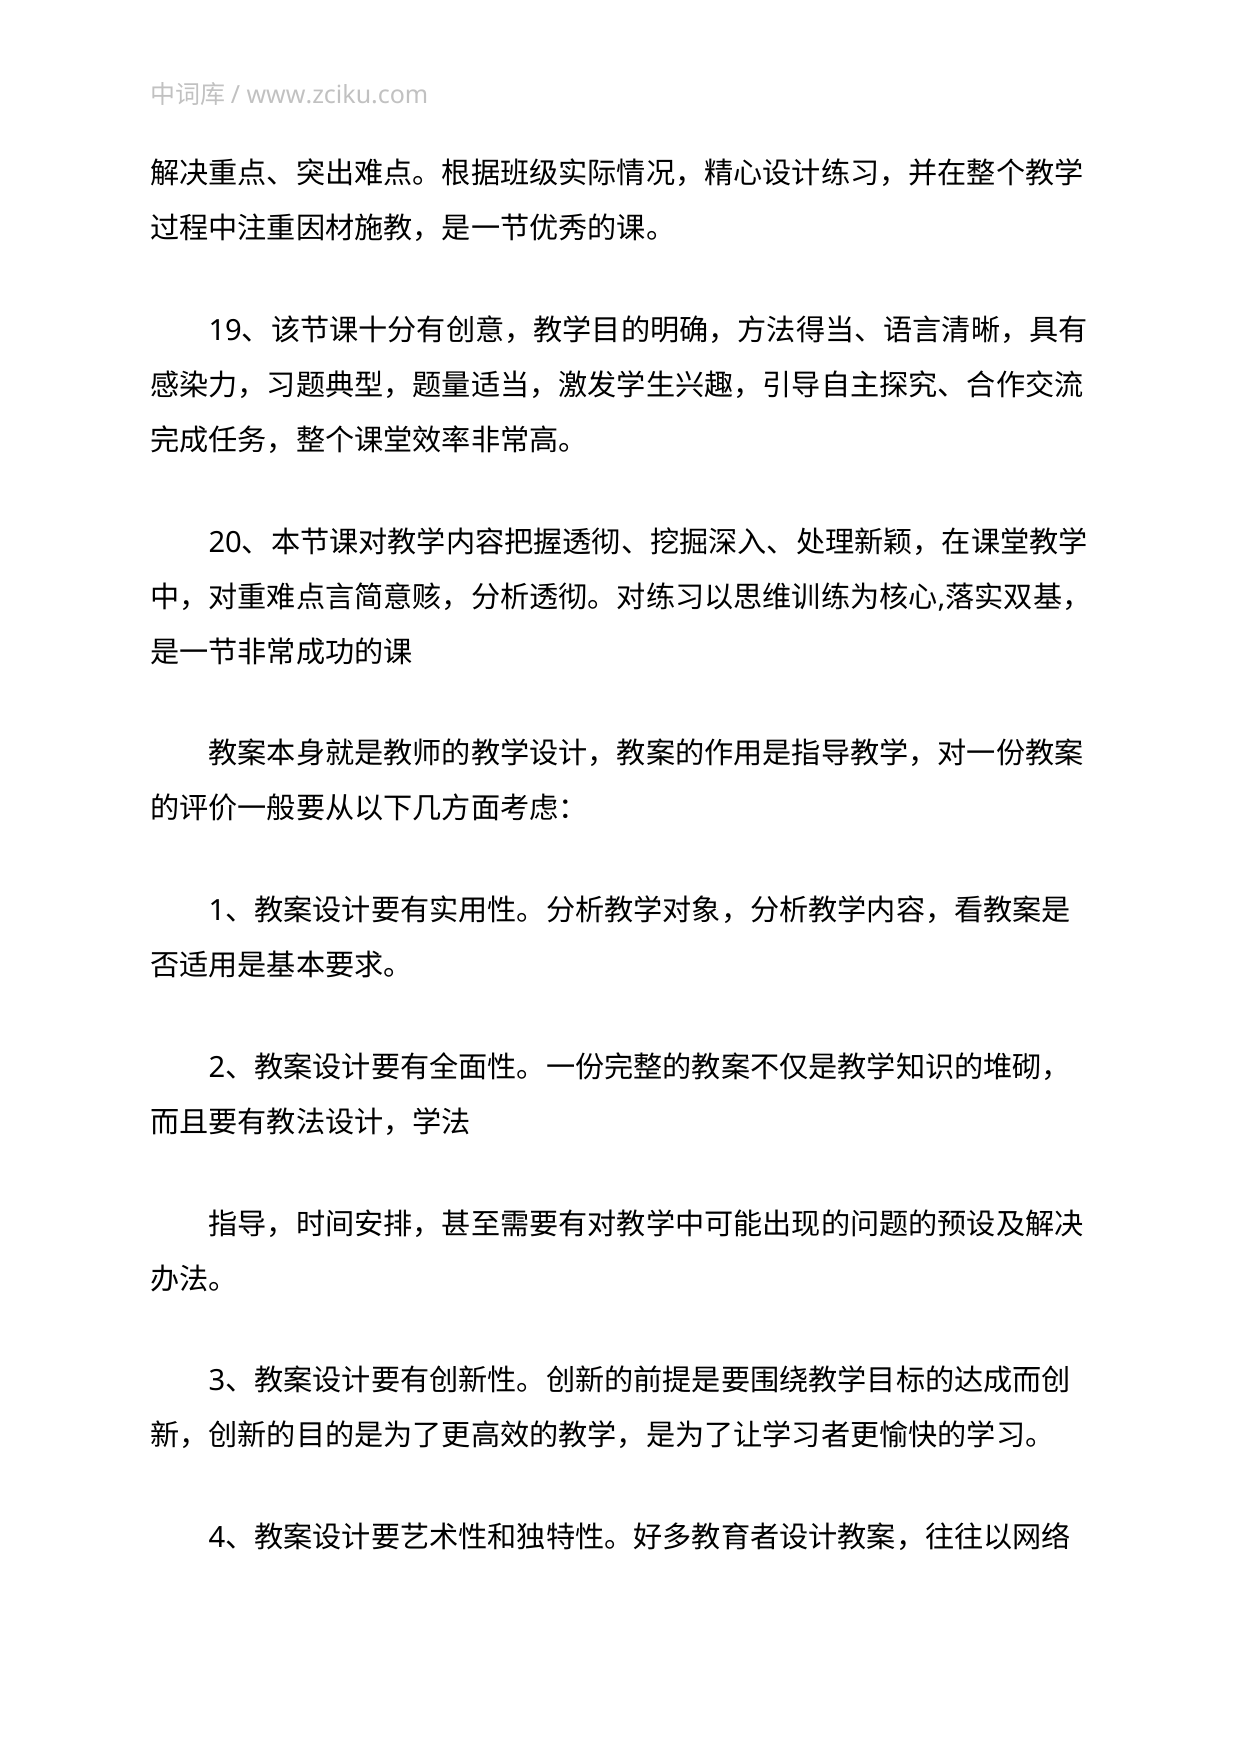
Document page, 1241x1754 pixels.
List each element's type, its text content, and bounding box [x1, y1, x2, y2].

text 2、教案设计要有全面性。一份完整的教案不仅是教学知识的堆砌，而且要有教法设计，学法 [150, 1043, 1090, 1141]
text 3、教案设计要有创新性。创新的前提是要围绕教学目标的达成而创新，创新的目的是为了更高效的教学，是为了让学习者更愉快的学习。 [150, 1357, 1090, 1454]
text 19、该节课十分有创意，教学目的明确，方法得当、语言清晰，具有感染力，习题典型，题量适当，激发学生兴趣，引导自主探究、合作交流完成任务，整个课堂效率非常高。 [150, 307, 1090, 459]
text 教案本身就是教师的教学设计，教案的作用是指导教学，对一份教案的评价一般要从以下几方面考虑： [150, 730, 1090, 827]
text 20、本节课对教学内容把握透彻、挖掘深入、处理新颖，在课堂教学中，对重难点言简意赅，分析透彻。对练习以思维训练为核心,落实双基，是一节非常成功的课 [150, 518, 1090, 671]
text 指导，时间安排，甚至需要有对教学中可能出现的问题的预设及解决办法。 [150, 1200, 1090, 1297]
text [150, 150, 1090, 247]
text 1、教案设计要有实用性。分析教学对象，分析教学内容，看教案是否适用是基本要求。 [150, 887, 1090, 984]
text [150, 1514, 1090, 1556]
